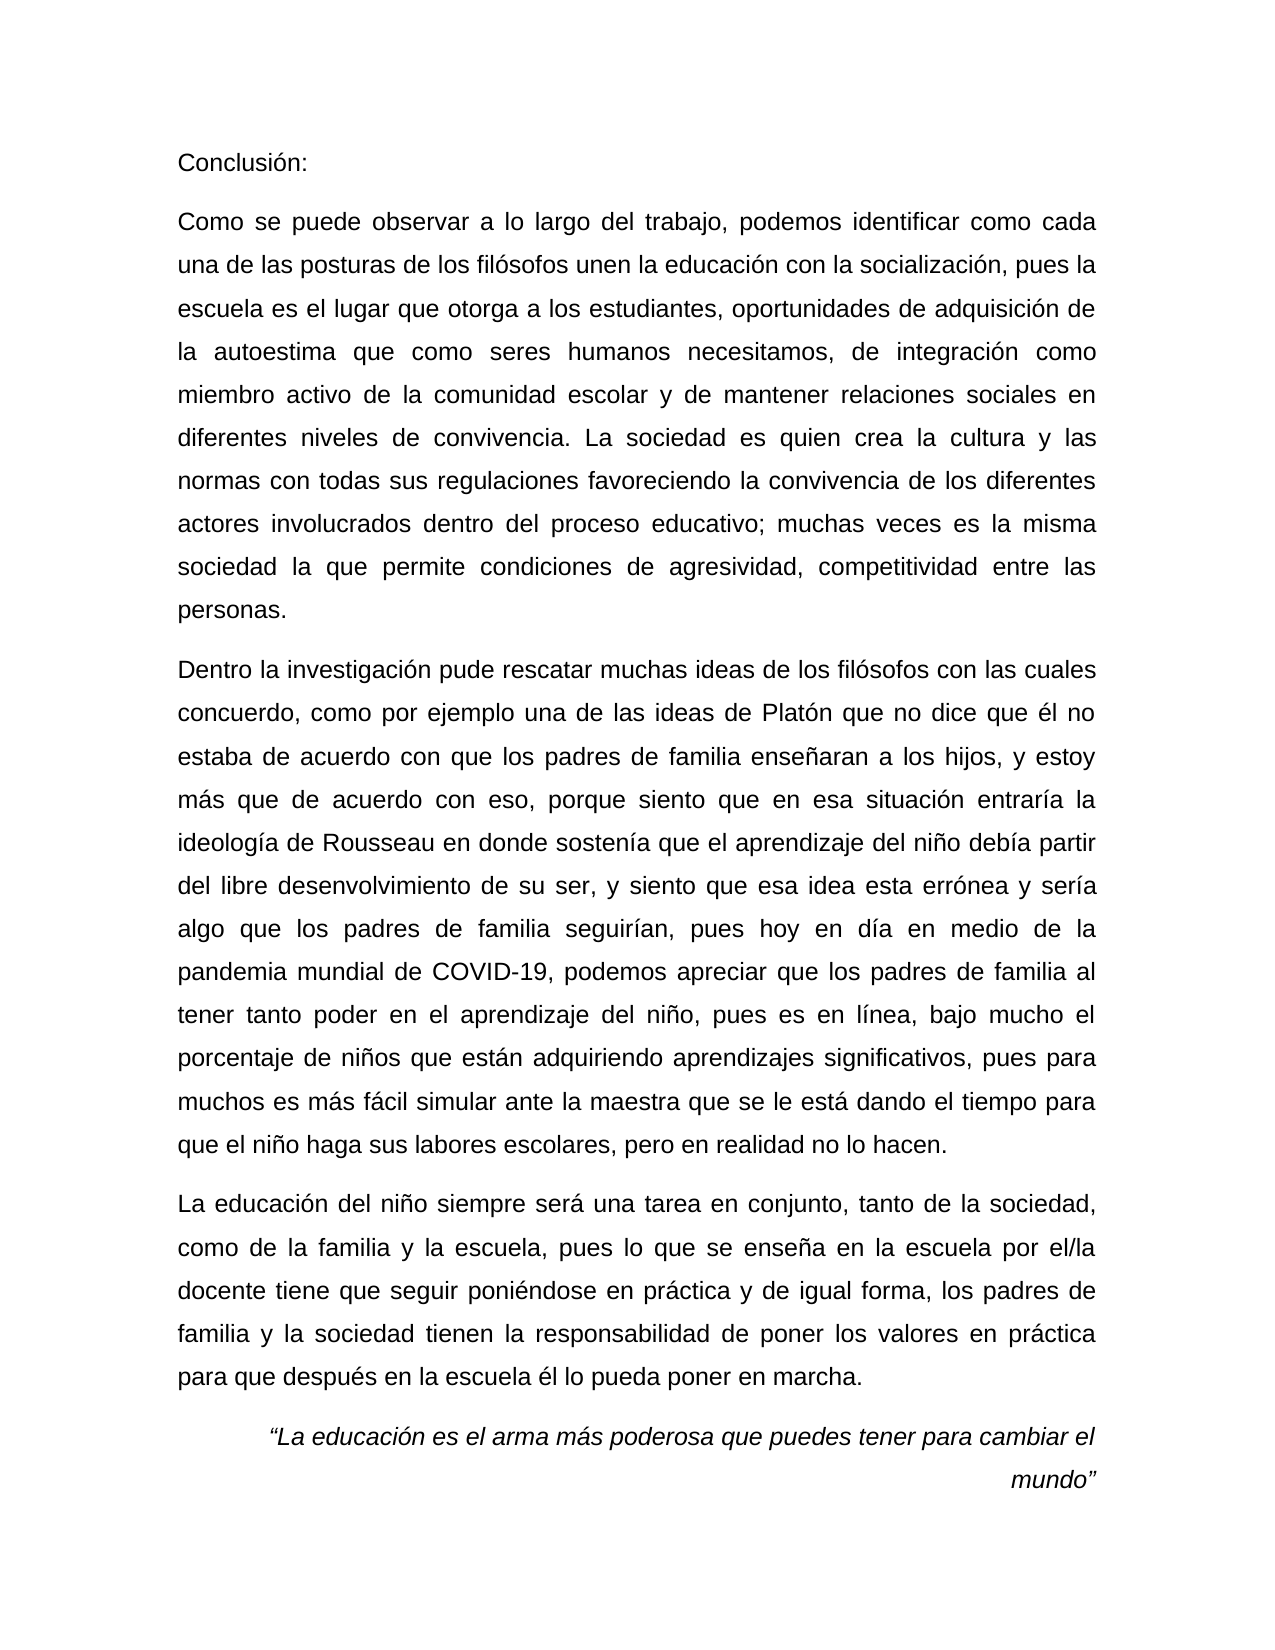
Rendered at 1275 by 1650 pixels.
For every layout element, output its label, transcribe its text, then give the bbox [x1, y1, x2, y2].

text Como se puede observar a lo largo del trabajo, podemos identificar como cada una de las posturas de los filósofos unen la educación con la socialización, pues la escuela es el lugar que otorga a los estudiantes, oportunidades de adquisición de la autoestima que como seres humanos necesitamos, de integración como miembro activo de la comunidad escolar y de mantener relaciones sociales en diferentes niveles de convivencia. La sociedad es quien crea la cultura y las normas con todas sus regulaciones favoreciendo la convivencia de los diferentes actores involucrados dentro del proceso educativo; muchas veces es la misma sociedad la que permite condiciones de agresividad, competitividad entre las personas. [177, 207, 1098, 624]
text Conclusión: [177, 148, 1098, 176]
text Dentro la investigación pude rescatar muchas ideas de los filósofos con las cuales concuerdo, como por ejemplo una de las ideas de Platón que no dice que él no estaba de acuerdo con que los padres de familia enseñaran a los hijos, y estoy más que de acuerdo con eso, porque siento que en esa situación entraría la ideología de Rousseau en donde sostenía que el aprendizaje del niño debía partir del libre desenvolvimiento de su ser, y siento que esa idea esta errónea y sería algo que los padres de familia seguirían, pues hoy en día en medio de la pandemia mundial de COVID-19, podemos apreciar que los padres de familia al tener tanto poder en el aprendizaje del niño, pues es en línea, bajo mucho el porcentaje de niños que están adquiriendo aprendizajes significativos, pues para muchos es más fácil simular ante la maestra que se le está dando el tiempo para que el niño haga sus labores escolares, pero en realidad no lo hacen. [177, 655, 1098, 1158]
text “La educación es el arma más poderosa que puedes tener para cambiar el mundo” [177, 1422, 1098, 1494]
text La educación del niño siempre será una tarea en conjunto, tanto de la sociedad, como de la familia y la escuela, pues lo que se enseña en la escuela por el/la docente tiene que seguir poniéndose en práctica y de igual forma, los padres de familia y la sociedad tienen la responsabilidad de poner los valores en práctica para que después en la escuela él lo pueda poner en marcha. [177, 1189, 1098, 1391]
